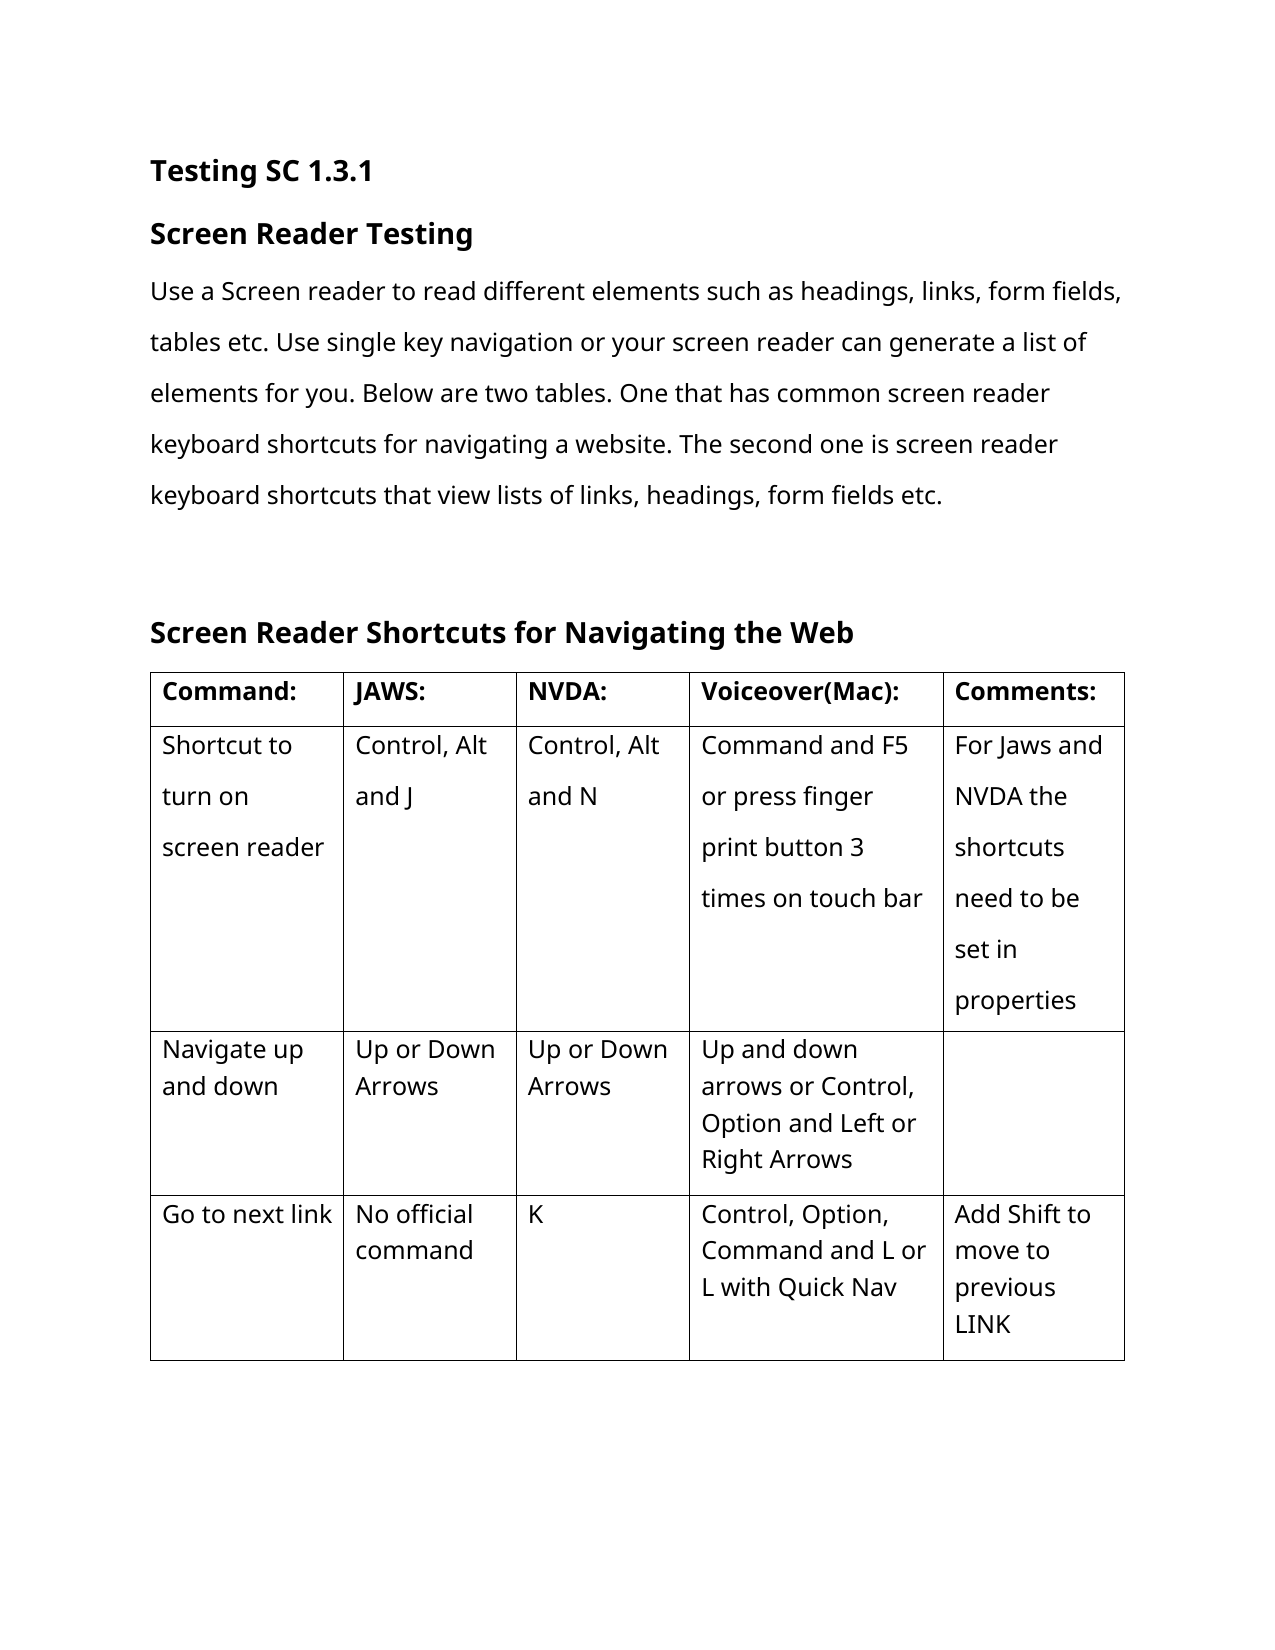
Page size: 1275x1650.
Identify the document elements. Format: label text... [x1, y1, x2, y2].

table_cell Control, Option, Command and L or L with Quick Nav [690, 1196, 943, 1359]
text Use a Screen reader to read different elements such as headings, links, form fields, tables etc. Use single key navigation or your screen reader can generate a list of elements for you. Below are two tables. One that has common screen reader keyboard shortcuts for navigating a website. The second one is screen reader keyboard shortcuts that view lists of links, headings, form fields etc. [150, 273, 1125, 511]
table_cell Navigate up and down [151, 1032, 343, 1195]
subtitle Screen Reader Testing [150, 214, 1125, 253]
table_cell Add Shift to move to previous LINK [944, 1196, 1124, 1359]
table_header NVDA: [517, 673, 689, 726]
table_cell K [517, 1196, 689, 1359]
table_cell For Jaws and NVDA the shortcuts need to be set in properties [944, 727, 1124, 1031]
table_cell Up or Down Arrows [517, 1032, 689, 1195]
table_cell Command and F5 or press finger print button 3 times on touch bar [690, 727, 943, 1031]
table_cell Control, Alt and N [517, 727, 689, 1031]
table_cell Control, Alt and J [344, 727, 516, 1031]
table_header JAWS: [344, 673, 516, 726]
table_header Voiceover(Mac): [690, 673, 943, 726]
table_cell Up or Down Arrows [344, 1032, 516, 1195]
subtitle Screen Reader Shortcuts for Navigating the Web [150, 613, 1125, 652]
table_cell Up and down arrows or Control, Option and Left or Right Arrows [690, 1032, 943, 1195]
subtitle Testing SC 1.3.1 [150, 150, 1125, 190]
table_cell Shortcut to turn on screen reader [151, 727, 343, 1031]
table_header Command: [151, 673, 343, 726]
table_cell Go to next link [151, 1196, 343, 1359]
table_header Comments: [944, 673, 1124, 726]
table_cell [944, 1032, 1124, 1195]
table_cell No official command [344, 1196, 516, 1359]
